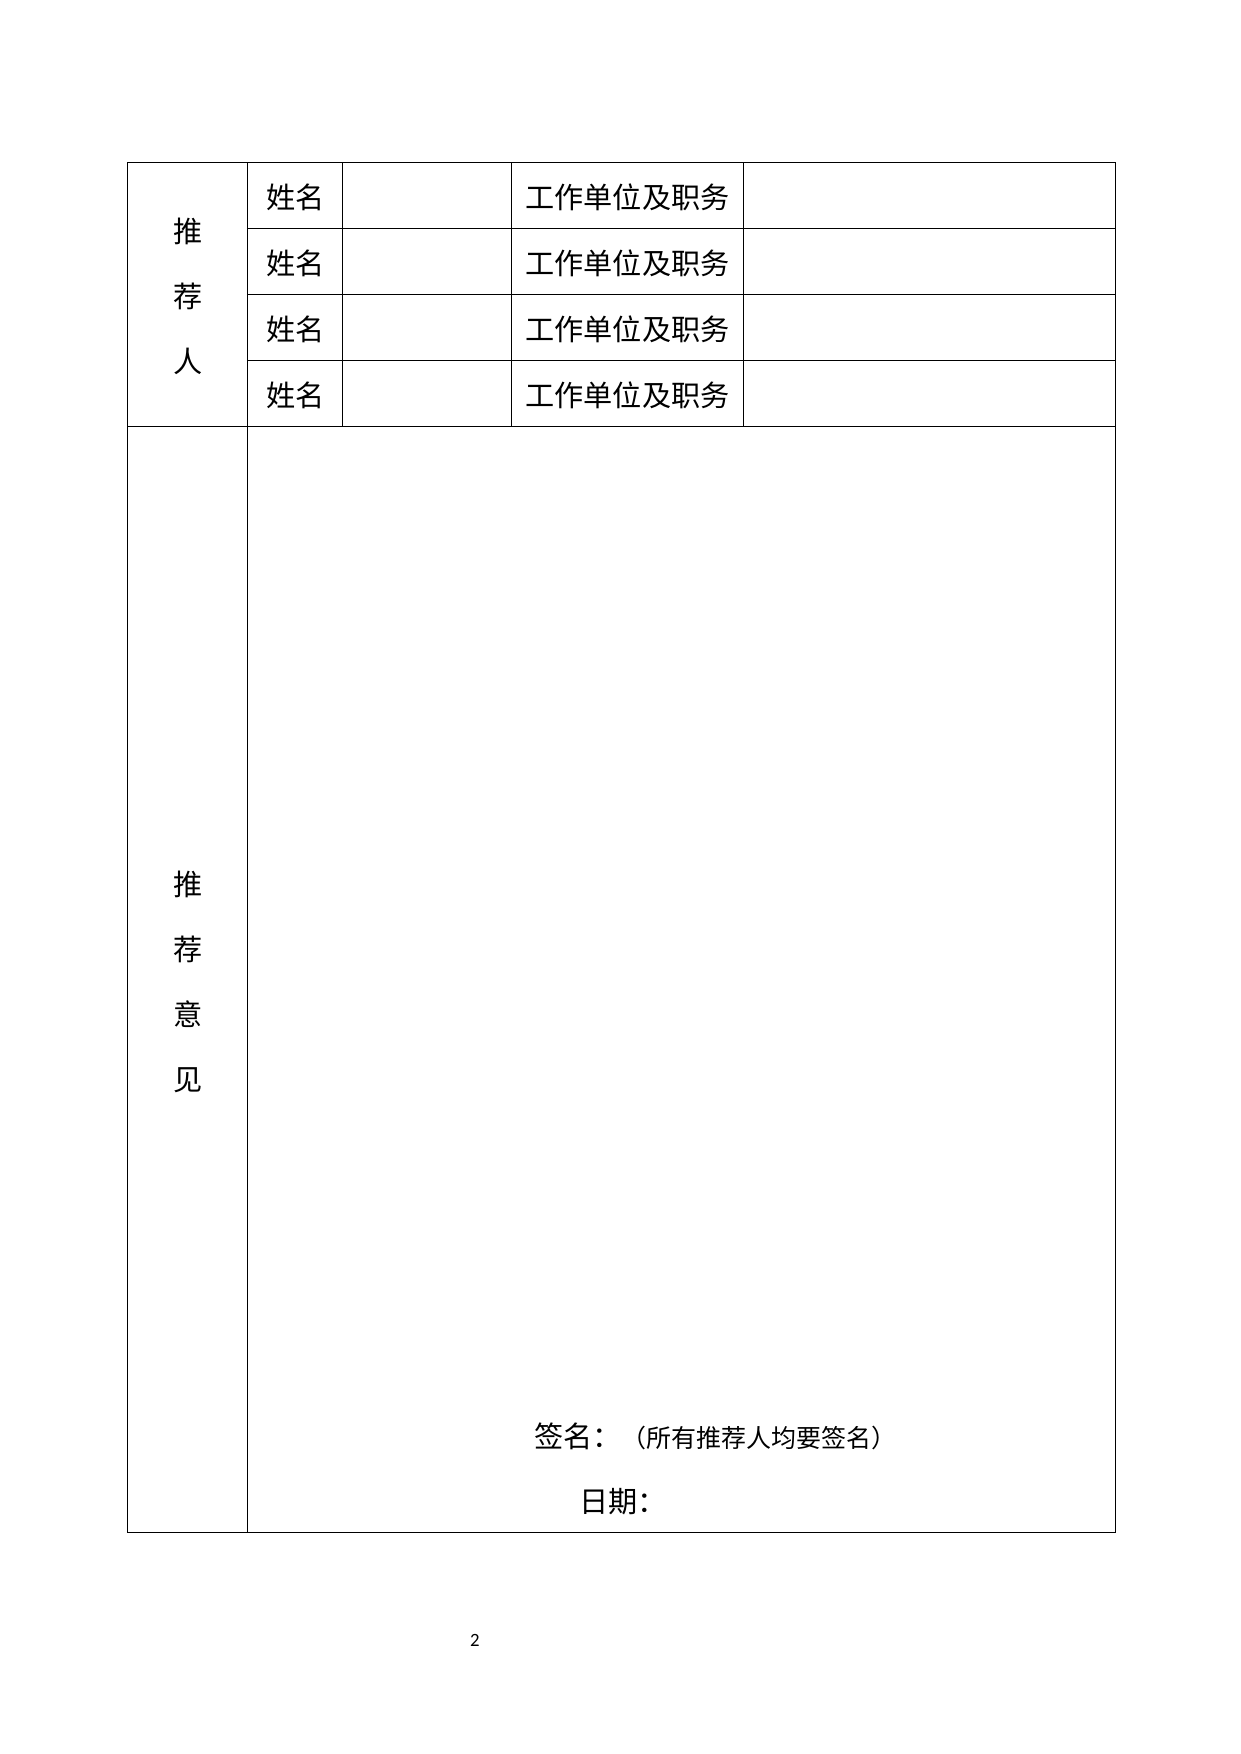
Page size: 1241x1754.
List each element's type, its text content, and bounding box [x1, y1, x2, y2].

table_cell [744, 295, 1115, 360]
table_cell 姓名 [248, 295, 342, 360]
table_cell [343, 163, 511, 228]
table_cell [343, 361, 511, 426]
table_cell [744, 361, 1115, 426]
table_cell [744, 229, 1115, 294]
table_cell 工作单位及职务 [512, 229, 743, 294]
table_cell 工作单位及职务 [512, 163, 743, 228]
table_cell [744, 163, 1115, 228]
table_cell 姓名 [248, 229, 342, 294]
table_cell 姓名 [248, 361, 342, 426]
table_cell 工作单位及职务 [512, 361, 743, 426]
table_cell 姓名 [248, 163, 342, 228]
table_cell 工作单位及职务 [512, 295, 743, 360]
table_cell 推 荐 人 [128, 163, 247, 426]
table_cell [343, 229, 511, 294]
table_cell 推 荐 意 见 [128, 427, 247, 1532]
table_cell 签名：（所有推荐人均要签名） 日期： [248, 427, 1115, 1532]
table_cell [343, 295, 511, 360]
